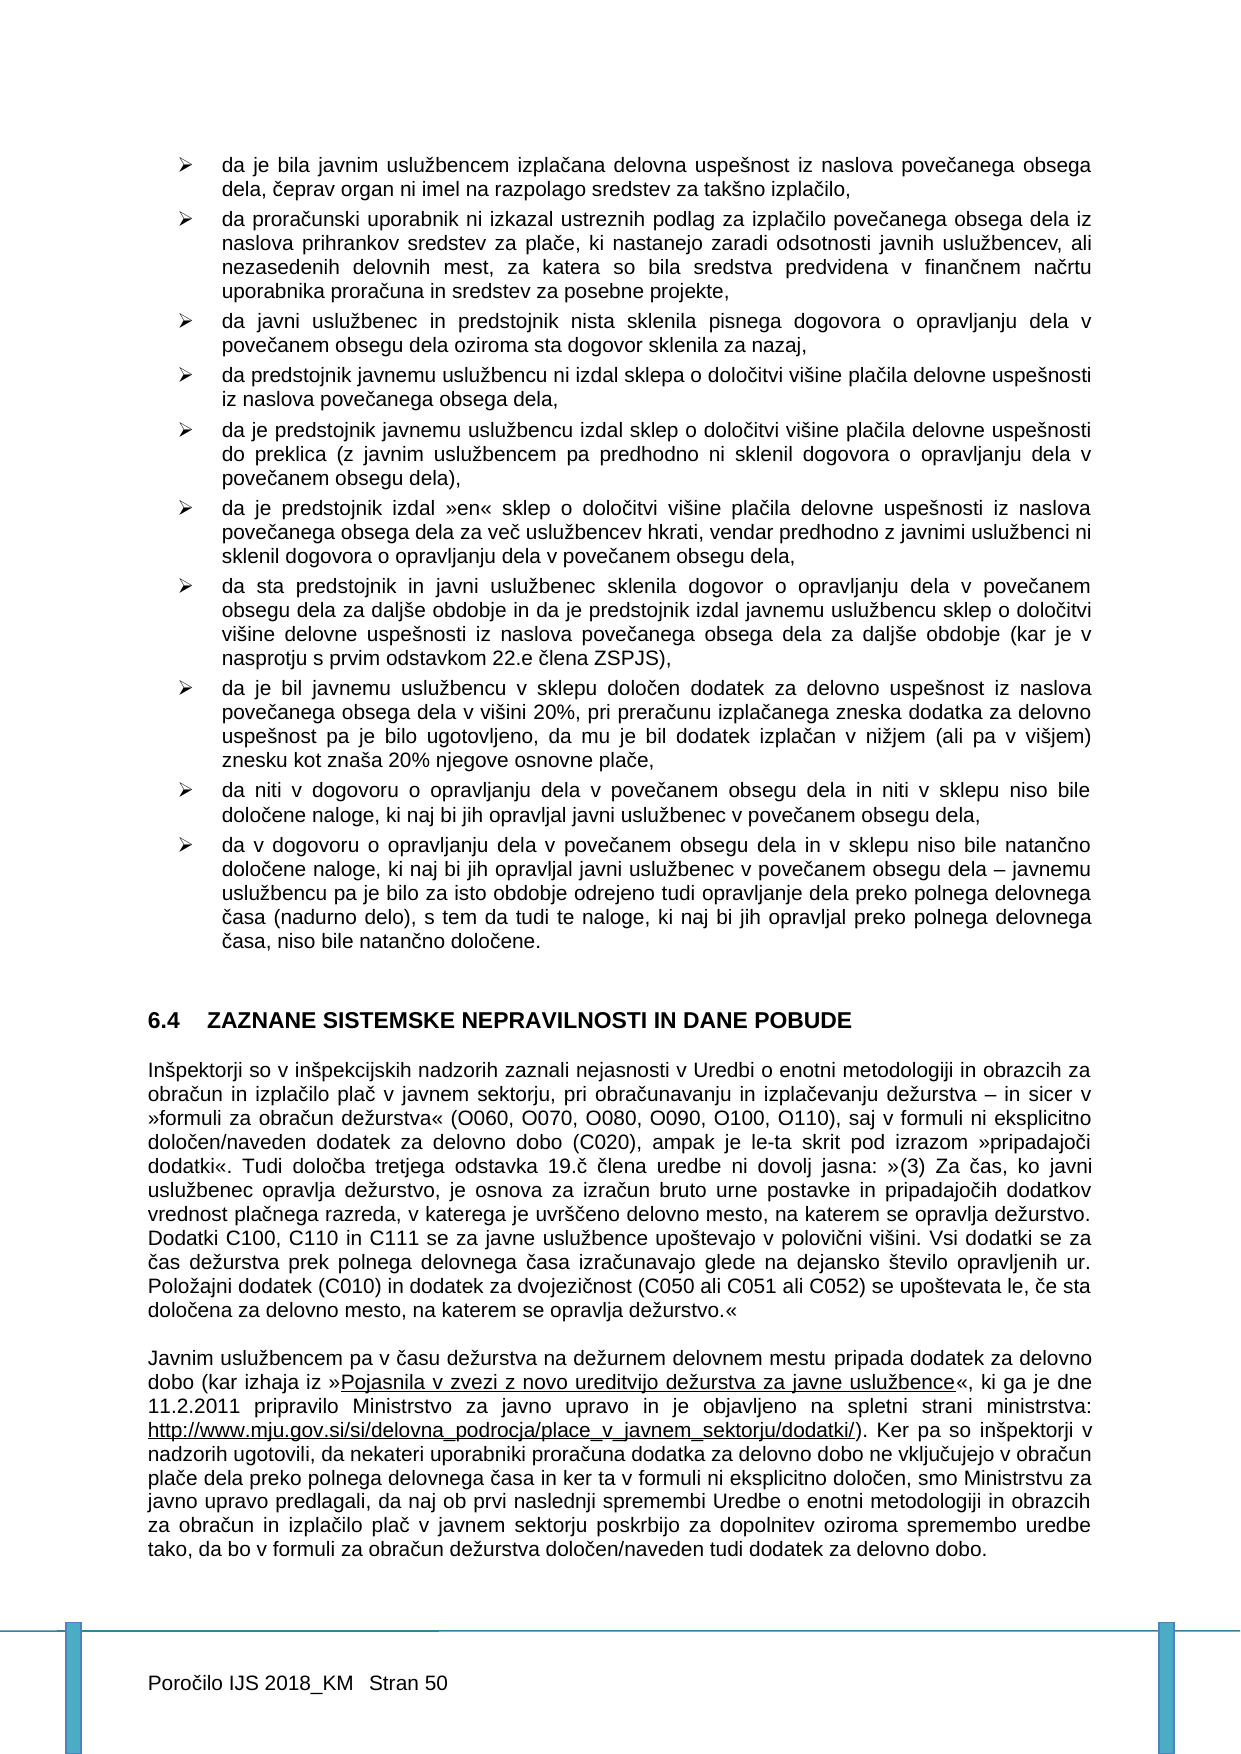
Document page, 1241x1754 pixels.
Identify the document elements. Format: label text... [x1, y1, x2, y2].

list da v dogovoru o opravljanju dela v povečanem obsegu dela in v sklepu niso bile natančno določene naloge, ki naj bi jih opravljal javni uslužbenec v povečanem obsegu dela – javnemu uslužbencu pa je bilo za isto obdobje odrejeno tudi opravljanje dela preko polnega delovnega časa (nadurno delo), s tem da tudi te naloge, ki naj bi jih opravljal preko polnega delovnega časa, niso bile natančno določene. [177, 833, 1092, 952]
list da proračunski uporabnik ni izkazal ustreznih podlag za izplačilo povečanega obsega dela iz naslova prihrankov sredstev za plače, ki nastanejo zaradi odsotnosti javnih uslužbencev, ali nezasedenih delovnih mest, za katera so bila sredstva predvidena v finančnem načrtu uporabnika proračuna in sredstev za posebne projekte, [177, 207, 1092, 303]
list da sta predstojnik in javni uslužbenec sklenila dogovor o opravljanju dela v povečanem obsegu dela za daljše obdobje in da je predstojnik izdal javnemu uslužbencu sklep o določitvi višine delovne uspešnosti iz naslova povečanega obsega dela za daljše obdobje (kar je v nasprotju s prvim odstavkom 22.e člena ZSPJS), [177, 574, 1092, 670]
list ZAZNANE SISTEMSKE NEPRAVILNOSTI IN DANE POBUDE [148, 1007, 1092, 1033]
list da je bila javnim uslužbencem izplačana delovna uspešnost iz naslova povečanega obsega dela, čeprav organ ni imel na razpolago sredstev za takšno izplačilo, [177, 152, 1092, 201]
list da je predstojnik javnemu uslužbencu izdal sklep o določitvi višine plačila delovne uspešnosti do preklica (z javnim uslužbencem pa predhodno ni sklenil dogovora o opravljanju dela v povečanem obsegu dela), [177, 417, 1092, 489]
text Inšpektorji so v inšpekcijskih nadzorih zaznali nejasnosti v Uredbi o enotni metodologiji in obrazcih za obračun in izplačilo plač v javnem sektorju, pri obračunavanju in izplačevanju dežurstva – in sicer v »formuli za obračun dežurstva« (O060, O070, O080, O090, O100, O110), saj v formuli ni eksplicitno določen/naveden dodatek za delovno dobo (C020), ampak je le-ta skrit pod izrazom »pripadajoči dodatki«. Tudi določba tretjega odstavka 19.č člena uredbe ni dovolj jasna: »(3) Za čas, ko javni uslužbenec opravlja dežurstvo, je osnova za izračun bruto urne postavke in pripadajočih dodatkov vrednost plačnega razreda, v katerega je uvrščeno delovno mesto, na katerem se opravlja dežurstvo. Dodatki C100, C110 in C111 se za javne uslužbence upoštevajo v polovični višini. Vsi dodatki se za čas dežurstva prek polnega delovnega časa izračunavajo glede na dejansko število opravljenih ur. Položajni dodatek (C010) in dodatek za dvojezičnost (C050 ali C051 ali C052) se upoštevata le, če sta določena za delovno mesto, na katerem se opravlja dežurstvo.« [148, 1058, 1092, 1322]
text Javnim uslužbencem pa v času dežurstva na dežurnem delovnem mestu pripada dodatek za delovno dobo (kar izhaja iz »Pojasnila v zvezi z novo ureditvijo dežurstva za javne uslužbence«, ki ga je dne 11.2.2011 pripravilo Ministrstvo za javno upravo in je objavljeno na spletni strani ministrstva: http://www.mju.gov.si/si/delovna_podrocja/place_v_javnem_sektorju/dodatki/). Ker pa so inšpektorji v nadzorih ugotovili, da nekateri uporabniki proračuna dodatka za delovno dobo ne vključujejo v obračun plače dela preko polnega delovnega časa in ker ta v formuli ni eksplicitno določen, smo Ministrstvu za javno upravo predlagali, da naj ob prvi naslednji spremembi Uredbe o enotni metodologiji in obrazcih za obračun in izplačilo plač v javnem sektorju poskrbijo za dopolnitev oziroma spremembo uredbe tako, da bo v formuli za obračun dežurstva določen/naveden tudi dodatek za delovno dobo. [148, 1346, 1092, 1561]
list da je bil javnemu uslužbencu v sklepu določen dodatek za delovno uspešnost iz naslova povečanega obsega dela v višini 20%, pri preračunu izplačanega zneska dodatka za delovno uspešnost pa je bilo ugotovljeno, da mu je bil dodatek izplačan v nižjem (ali pa v višjem) znesku kot znaša 20% njegove osnovne plače, [177, 676, 1092, 772]
list da niti v dogovoru o opravljanju dela v povečanem obsegu dela in niti v sklepu niso bile določene naloge, ki naj bi jih opravljal javni uslužbenec v povečanem obsegu dela, [177, 778, 1092, 826]
list da je predstojnik izdal »en« sklep o določitvi višine plačila delovne uspešnosti iz naslova povečanega obsega dela za več uslužbencev hkrati, vendar predhodno z javnimi uslužbenci ni sklenil dogovora o opravljanju dela v povečanem obsegu dela, [177, 496, 1092, 568]
list da predstojnik javnemu uslužbencu ni izdal sklepa o določitvi višine plačila delovne uspešnosti iz naslova povečanega obsega dela, [177, 363, 1092, 411]
list da javni uslužbenec in predstojnik nista sklenila pisnega dogovora o opravljanju dela v povečanem obsegu dela oziroma sta dogovor sklenila za nazaj, [177, 309, 1092, 357]
